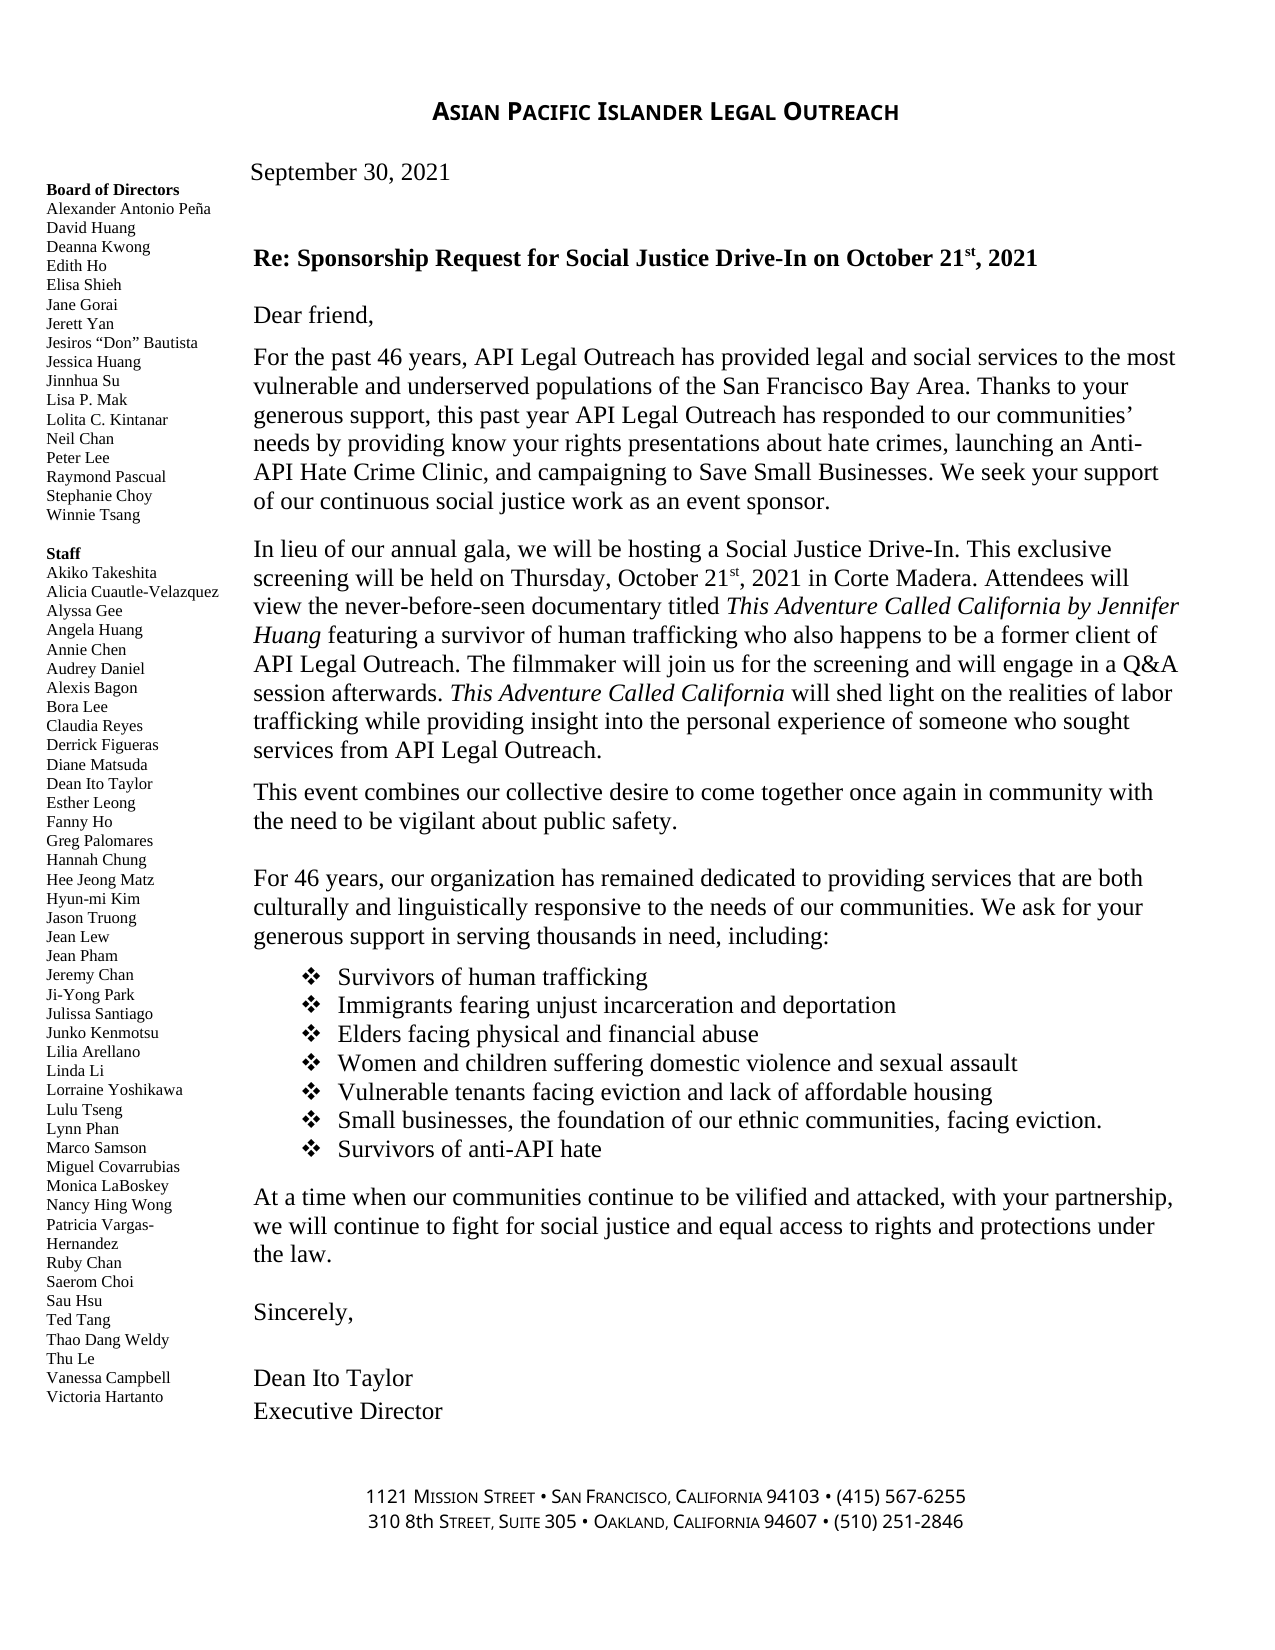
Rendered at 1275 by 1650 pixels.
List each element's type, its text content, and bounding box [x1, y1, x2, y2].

list Women and children suffering domestic violence and sexual assault [300, 1048, 1181, 1077]
text September 30, 2021 [150, 157, 1181, 185]
list Immigrants fearing unjust incarceration and deportation [300, 990, 1181, 1019]
list Survivors of human trafficking [300, 962, 1181, 990]
text In lieu of our annual gala, we will be hosting a Social Justice Drive-In. This exclusive screening will be held on Thursday, October 21st, 2021 in Corte Madera. Attendees will view the never-before-seen documentary titled This Adventure Called California by Jennifer Huang featuring a survivor of human trafficking who also happens to be a former client of API Legal Outreach. The filmmaker will join us for the screening and will engage in a Q&A session afterwards. This Adventure Called California will shed light on the realities of labor trafficking while providing insight into the personal experience of someone who sought services from API Legal Outreach. [253, 534, 1181, 764]
text For the past 46 years, API Legal Outreach has provided legal and social services to the most vulnerable and underserved populations of the San Francisco Bay Area. Thanks to your generous support, this past year API Legal Outreach has responded to our communities’ needs by providing know your rights presentations about hate crimes, launching an Anti-API Hate Crime Clinic, and campaigning to Save Small Businesses. We seek your support of our continuous social justice work as an event sponsor. [253, 342, 1181, 515]
list Elders facing physical and financial abuse [300, 1019, 1181, 1048]
list Small businesses, the foundation of our ethnic communities, facing eviction. [300, 1105, 1181, 1134]
list Vulnerable tenants facing eviction and lack of affordable housing [300, 1077, 1181, 1105]
text ASIAN PACIFIC ISLANDER LEGAL OUTREACH [150, 94, 1181, 128]
text For 46 years, our organization has remained dedicated to providing services that are both culturally and linguistically responsive to the needs of our communities. We ask for your generous support in serving thousands in need, including: [253, 863, 1181, 950]
text Executive Director [253, 1396, 1181, 1425]
text At a time when our communities continue to be vilified and attacked, with your partnership, we will continue to fight for social justice and equal access to rights and protections under the law. [253, 1182, 1181, 1268]
text Dear friend, [253, 300, 1181, 329]
text Dean Ito Taylor [253, 1330, 1181, 1392]
text This event combines our collective desire to come together once again in community with the need to be vigilant about public safety. [253, 777, 1181, 835]
text Re: Sponsorship Request for Social Justice Drive-In on October 21st, 2021 [178, 243, 1181, 272]
text Sincerely, [253, 1297, 1181, 1326]
list Survivors of anti-API hate [300, 1134, 1181, 1163]
